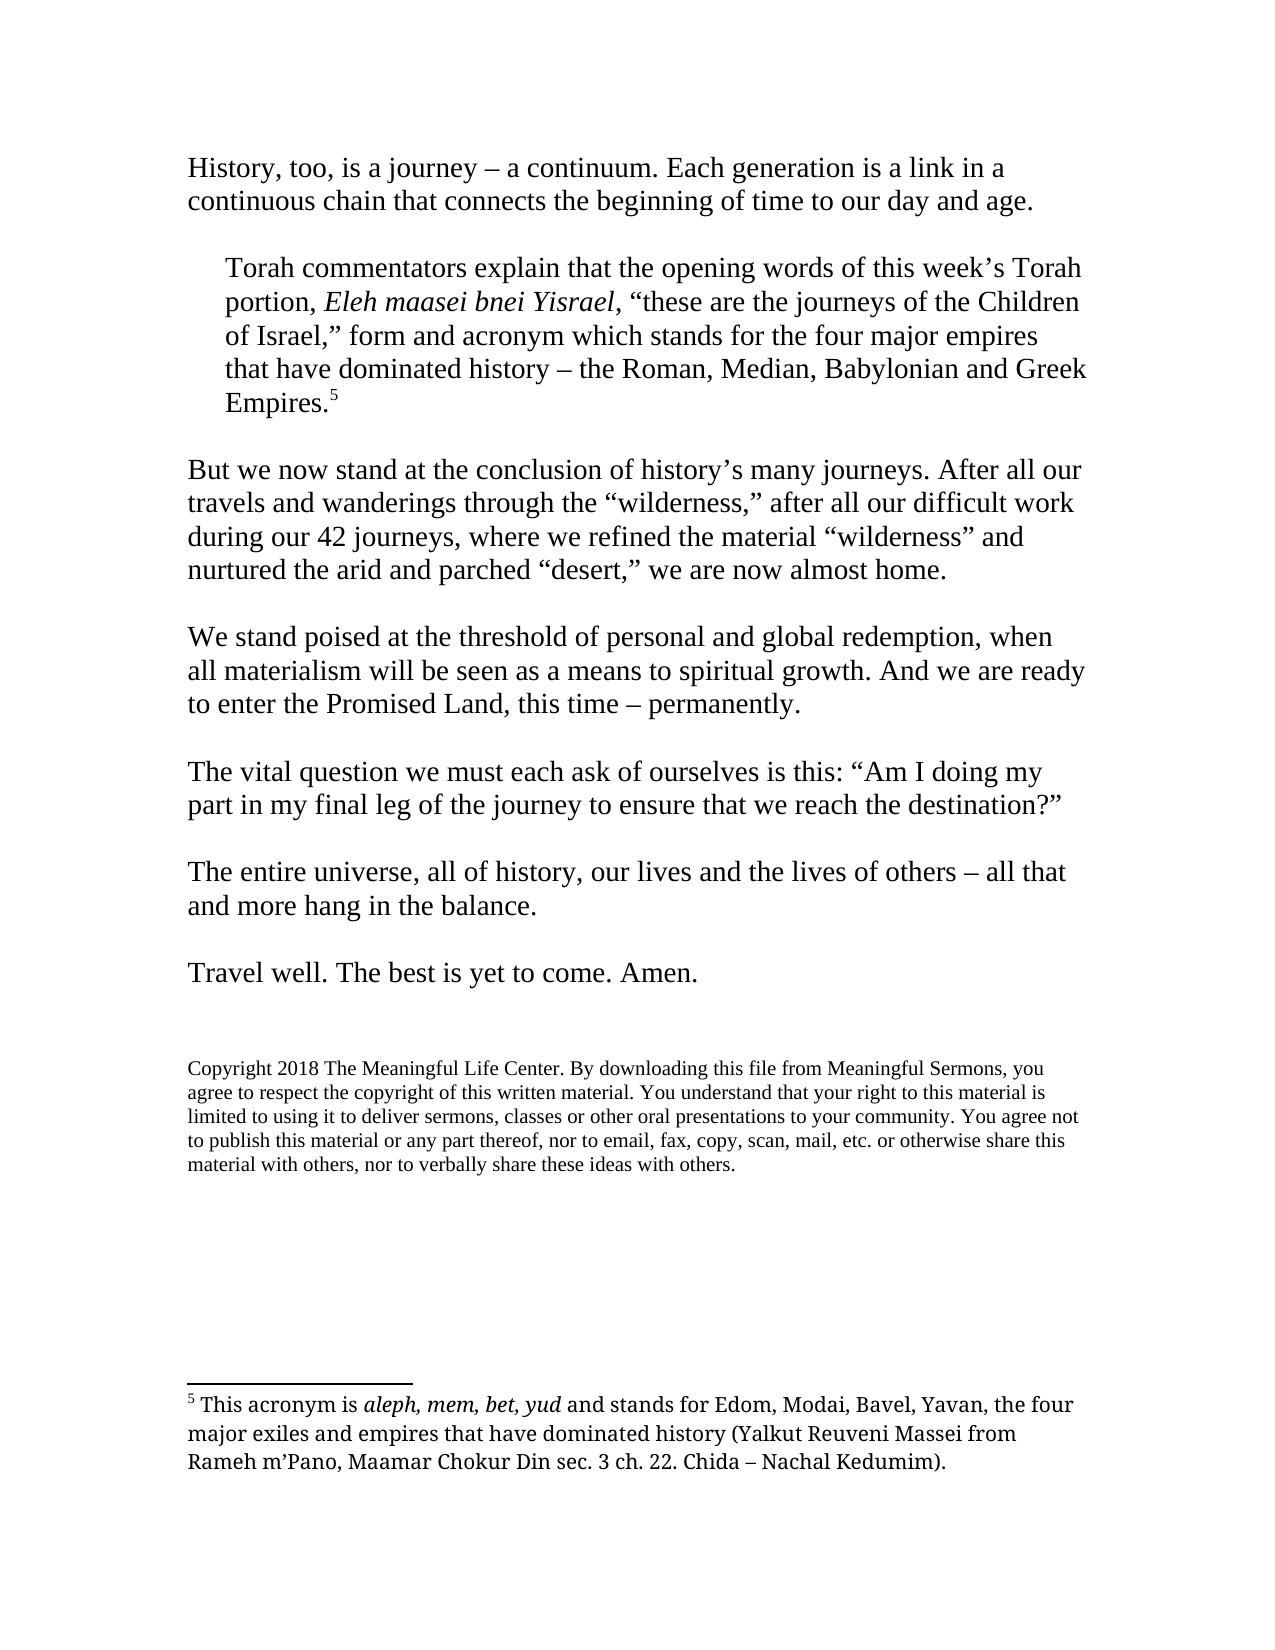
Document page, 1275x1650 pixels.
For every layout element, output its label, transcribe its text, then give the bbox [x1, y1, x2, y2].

text History, too, is a journey – a continuum. Each generation is a link in a continuous chain that connects the beginning of time to our day and age. [187, 150, 1087, 217]
text The vital question we must each ask of ourselves is this: “Am I doing my part in my final leg of the journey to ensure that we reach the destination?” [187, 754, 1087, 821]
text The entire universe, all of history, our lives and the lives of others – all that and more hang in the balance. [187, 854, 1087, 921]
text Copyright 2018 The Meaningful Life Center. By downloading this file from Meaningful Sermons, you agree to respect the copyright of this written material. You understand that your right to this material is limited to using it to deliver sermons, classes or other oral presentations to your community. You agree not to publish this material or any part thereof, nor to email, fax, copy, scan, mail, etc. or otherwise share this material with others, nor to verbally share these ideas with others. [187, 1056, 1087, 1176]
text Travel well. The best is yet to come. Amen. [187, 955, 1087, 988]
text Torah commentators explain that the opening words of this week’s Torah portion, Eleh maasei bnei Yisrael, “these are the journeys of the Children of Israel,” form and acronym which stands for the four major empires that have dominated history – the Roman, Median, Babylonian and Greek Empires. [225, 251, 1087, 418]
text But we now stand at the conclusion of history’s many journeys. After all our travels and wanderings through the “wilderness,” after all our difficult work during our 42 journeys, where we refined the material “wilderness” and nurtured the arid and parched “desert,” we are now almost home. [187, 452, 1087, 586]
text We stand poised at the threshold of personal and global redemption, when all materialism will be seen as a means to spiritual growth. And we are ready to enter the Promised Land, this time – permanently. [187, 619, 1087, 720]
